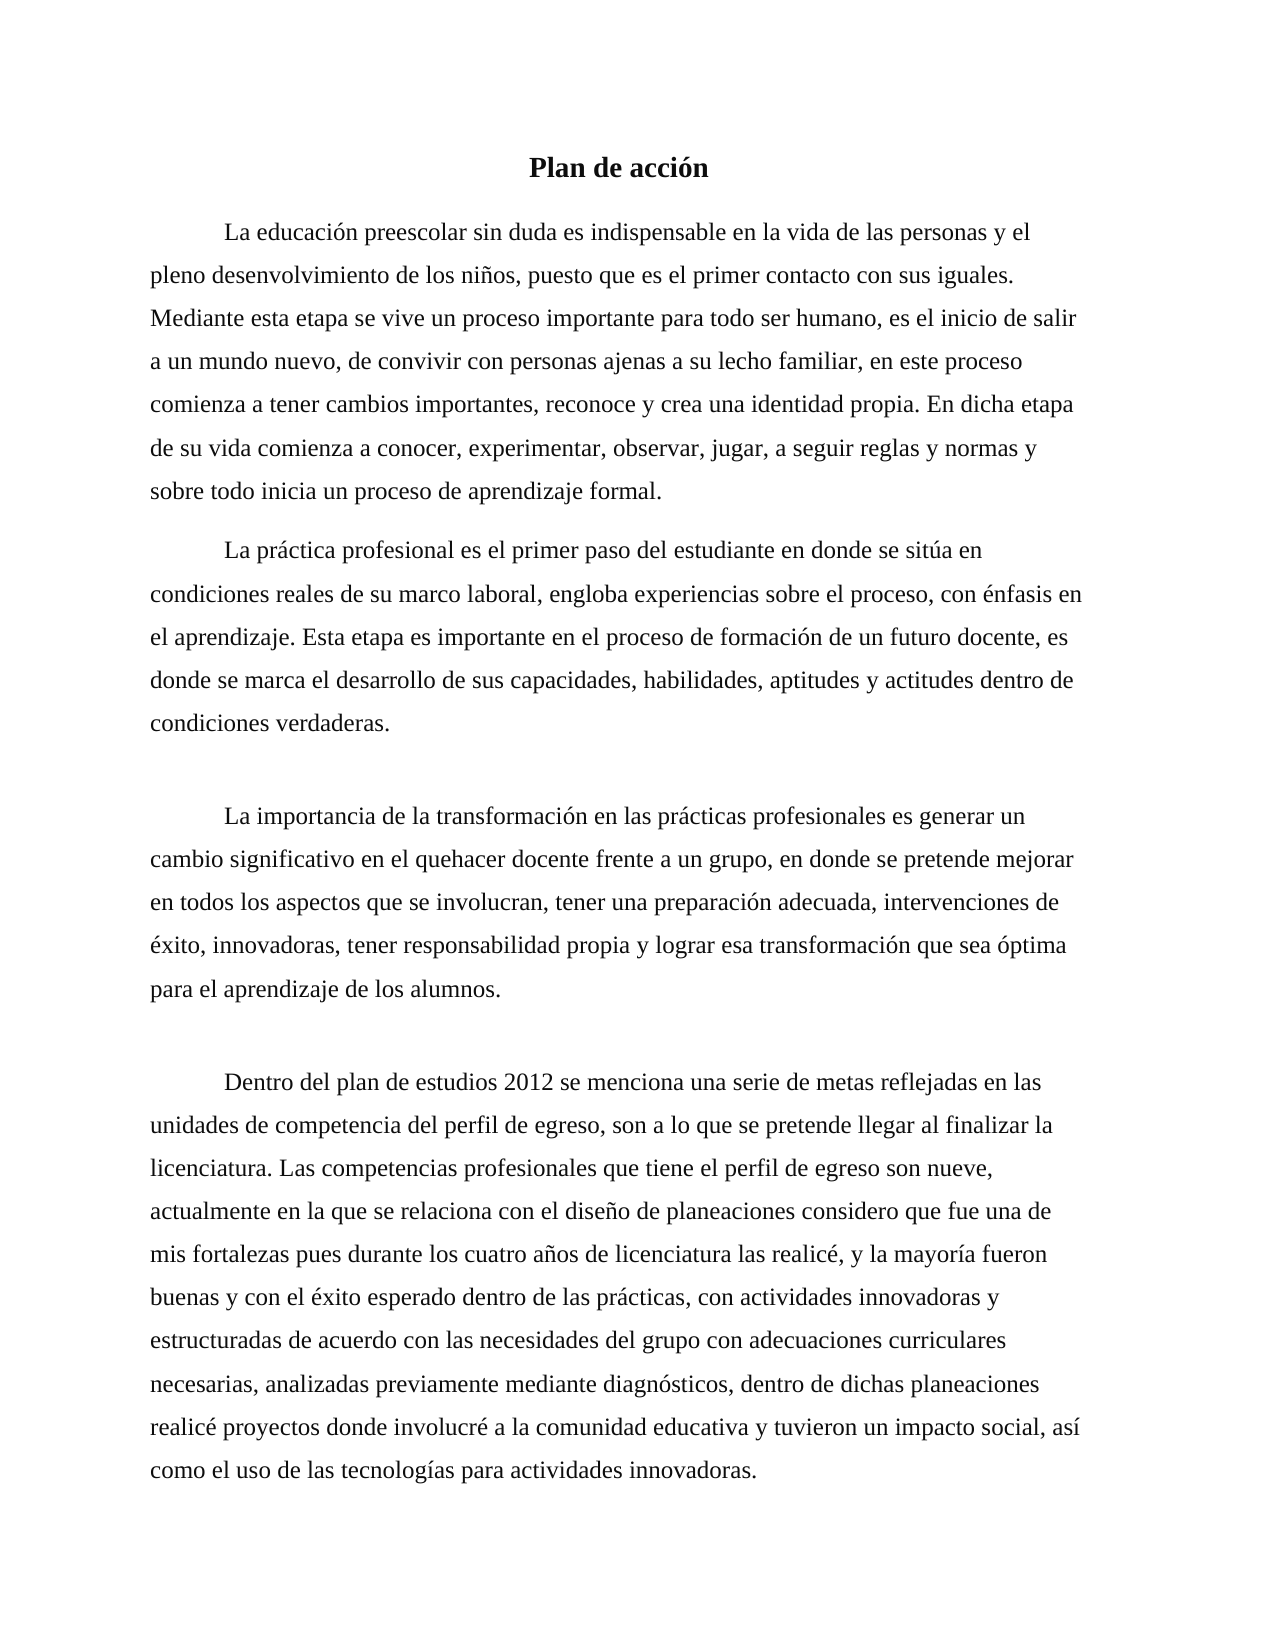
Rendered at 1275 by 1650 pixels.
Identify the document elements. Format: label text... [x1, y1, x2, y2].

text La educación preescolar sin duda es indispensable en la vida de las personas y el pleno desenvolvimiento de los niños, puesto que es el primer contacto con sus iguales. Mediante esta etapa se vive un proceso importante para todo ser humano, es el inicio de salir a un mundo nuevo, de convivir con personas ajenas a su lecho familiar, en este proceso comienza a tener cambios importantes, reconoce y crea una identidad propia. En dicha etapa de su vida comienza a conocer, experimentar, observar, jugar, a seguir reglas y normas y sobre todo inicia un proceso de aprendizaje formal. [150, 217, 1087, 504]
text Plan de acción [150, 150, 1087, 183]
text La práctica profesional es el primer paso del estudiante en donde se sitúa en condiciones reales de su marco laboral, engloba experiencias sobre el proceso, con énfasis en el aprendizaje. Esta etapa es importante en el proceso de formación de un futuro docente, es donde se marca el desarrollo de sus capacidades, habilidades, aptitudes y actitudes dentro de condiciones verdaderas. [150, 536, 1087, 737]
text Dentro del plan de estudios 2012 se menciona una serie de metas reflejadas en las unidades de competencia del perfil de egreso, son a lo que se pretende llegar al finalizar la licenciatura. Las competencias profesionales que tiene el perfil de egreso son nueve, actualmente en la que se relaciona con el diseño de planeaciones considero que fue una de mis fortalezas pues durante los cuatro años de licenciatura las realicé, y la mayoría fueron buenas y con el éxito esperado dentro de las prácticas, con actividades innovadoras y estructuradas de acuerdo con las necesidades del grupo con adecuaciones curriculares necesarias, analizadas previamente mediante diagnósticos, dentro de dichas planeaciones realicé proyectos donde involucré a la comunidad educativa y tuvieron un impacto social, así como el uso de las tecnologías para actividades innovadoras. [150, 1067, 1087, 1484]
text La importancia de la transformación en las prácticas profesionales es generar un cambio significativo en el quehacer docente frente a un grupo, en donde se pretende mejorar en todos los aspectos que se involucran, tener una preparación adecuada, intervenciones de éxito, innovadoras, tener responsabilidad propia y lograr esa transformación que sea óptima para el aprendizaje de los alumnos. [150, 801, 1087, 1002]
